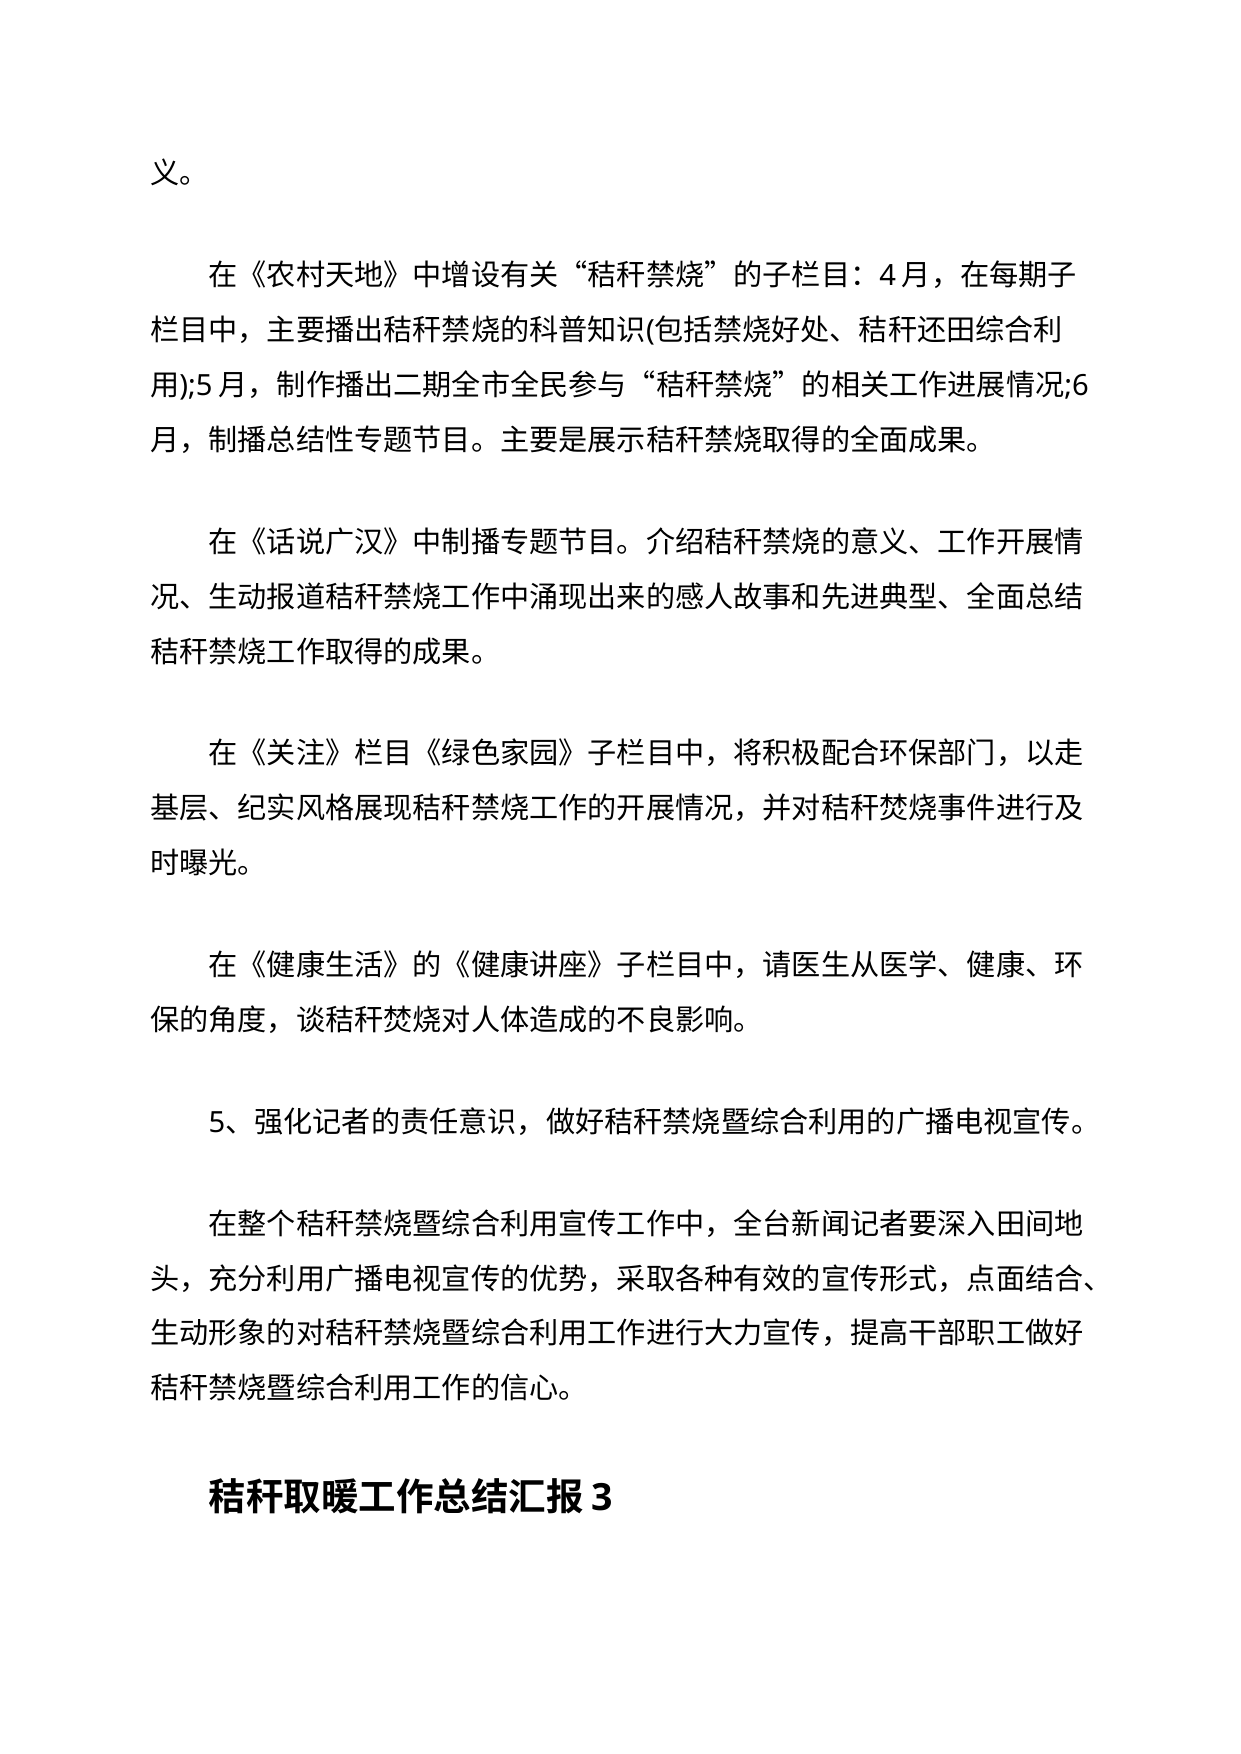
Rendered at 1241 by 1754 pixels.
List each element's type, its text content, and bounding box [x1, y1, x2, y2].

text 5、强化记者的责任意识，做好秸秆禁烧暨综合利用的广播电视宣传。 [150, 1098, 1090, 1141]
text 在《关注》栏目《绿色家园》子栏目中，将积极配合环保部门，以走基层、纪实风格展现秸秆禁烧工作的开展情况，并对秸秆焚烧事件进行及时曝光。 [150, 730, 1090, 882]
text 秸秆取暖工作总结汇报3 [150, 1467, 1090, 1521]
text 在《健康生活》的《健康讲座》子栏目中，请医生从医学、健康、环保的角度，谈秸秆焚烧对人体造成的不良影响。 [150, 942, 1090, 1039]
text 在整个秸秆禁烧暨综合利用宣传工作中，全台新闻记者要深入田间地头，充分利用广播电视宣传的优势，采取各种有效的宣传形式，点面结合、生动形象的对秸秆禁烧暨综合利用工作进行大力宣传，提高干部职工做好秸秆禁烧暨综合利用工作的信心。 [150, 1200, 1090, 1407]
text 在《话说广汉》中制播专题节目。介绍秸秆禁烧的意义、工作开展情况、生动报道秸秆禁烧工作中涌现出来的感人故事和先进典型、全面总结秸秆禁烧工作取得的成果。 [150, 518, 1090, 671]
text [150, 150, 1090, 192]
text 在《农村天地》中增设有关“秸秆禁烧”的子栏目：4月，在每期子栏目中，主要播出秸秆禁烧的科普知识(包括禁烧好处、秸秆还田综合利用);5月，制作播出二期全市全民参与“秸秆禁烧”的相关工作进展情况;6月，制播总结性专题节目。主要是展示秸秆禁烧取得的全面成果。 [150, 252, 1090, 459]
